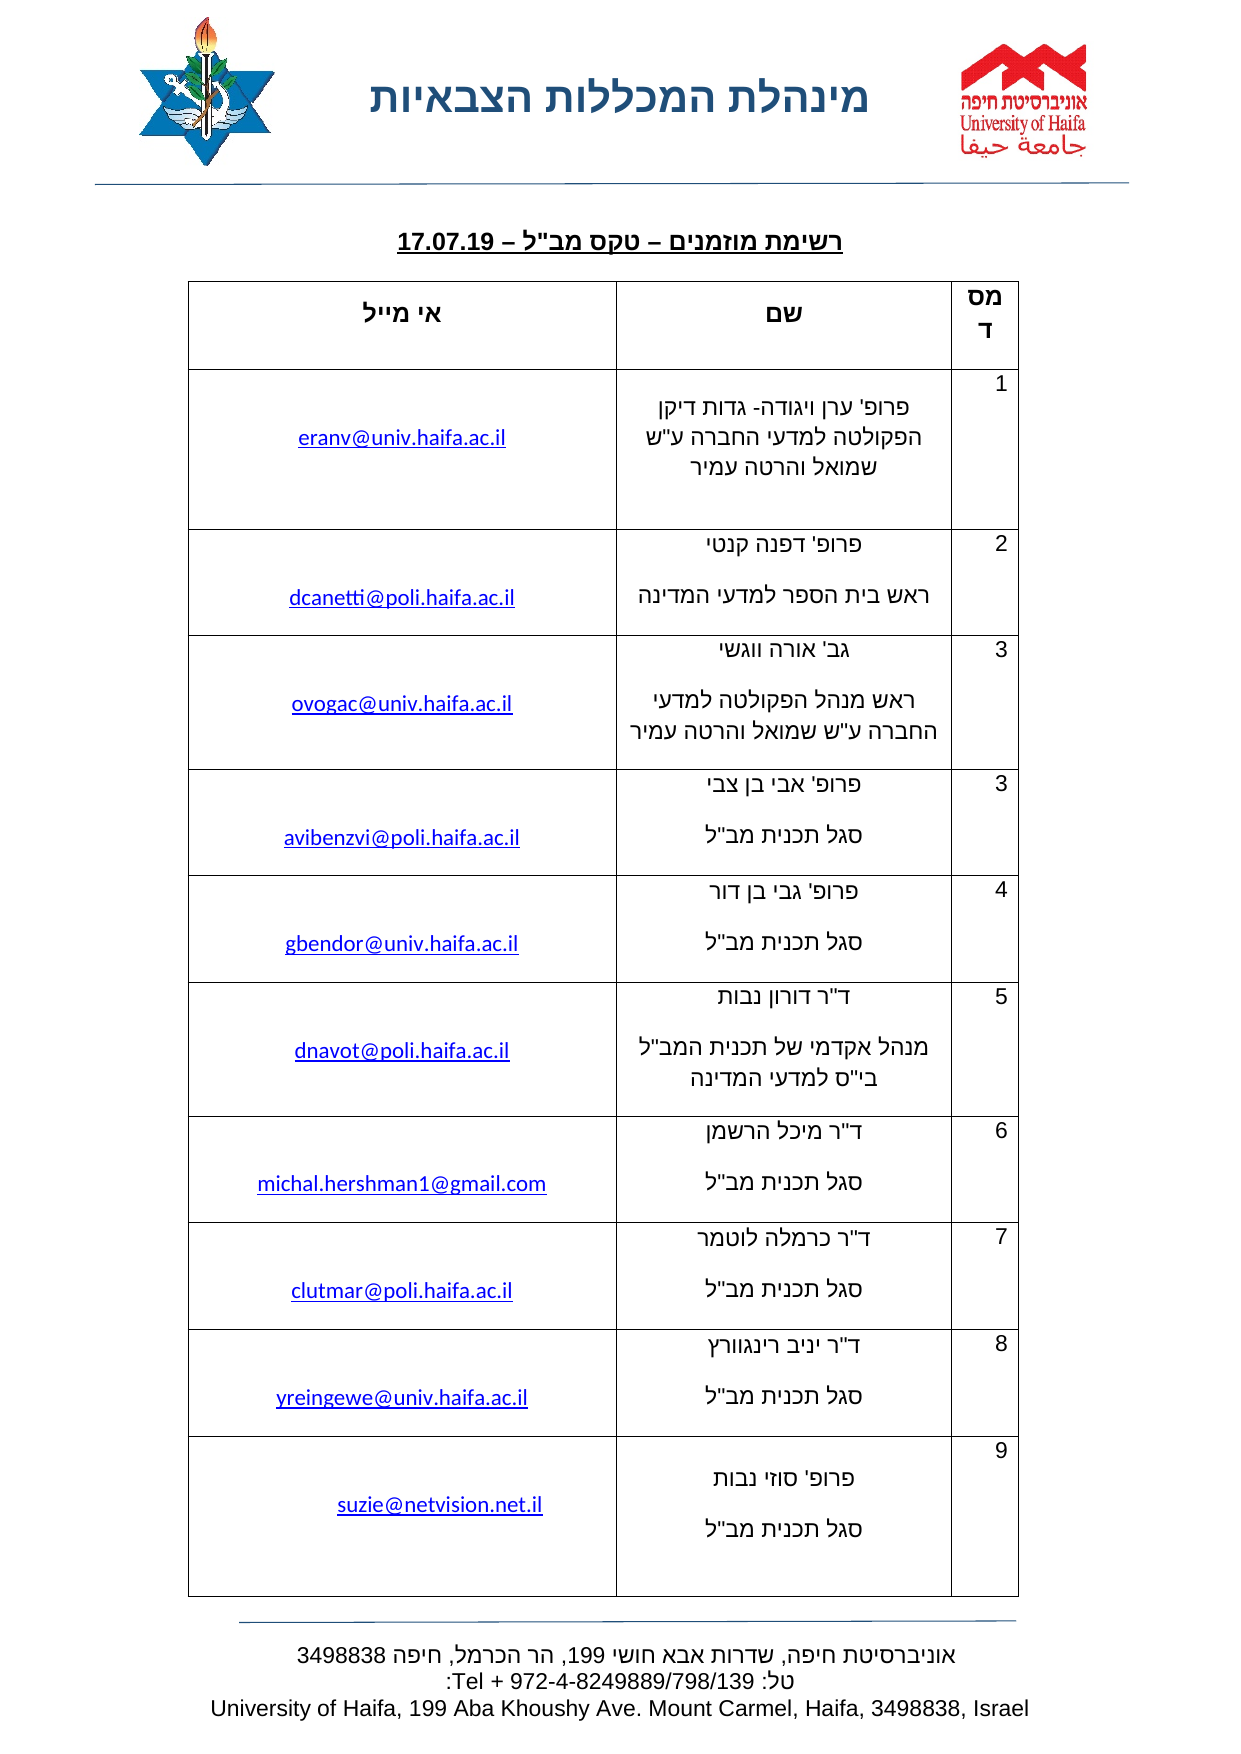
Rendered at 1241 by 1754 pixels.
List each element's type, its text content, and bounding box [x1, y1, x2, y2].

table_cell ד"ר כרמלה לוטמר סגל תכנית מב"ל [617, 1223, 951, 1329]
table_cell 4 [952, 876, 1018, 982]
table_cell avibenzvi@poli.haifa.ac.il [189, 770, 616, 875]
table_cell eranv@univ.haifa.ac.il [189, 370, 616, 528]
table_cell yreingewe@univ.haifa.ac.il [189, 1330, 616, 1436]
table_cell ד"ר יניב רינגוורץ סגל תכנית מב"ל [617, 1330, 951, 1436]
table_cell 3 [952, 636, 1018, 769]
table_cell clutmar@poli.haifa.ac.il [189, 1223, 616, 1329]
table_header אי מייל [189, 282, 616, 369]
table_cell suzie@netvision.net.il [189, 1437, 616, 1596]
table_cell 8 [952, 1330, 1018, 1436]
table_cell ד"ר דורון נבות מנהל אקדמי של תכנית המב"ל בי"ס למדעי המדינה [617, 983, 951, 1116]
table_cell 1 [952, 370, 1018, 528]
table_cell פרופ' ערן ויגודה- גדות דיקן הפקולטה למדעי החברה ע"ש שמואל והרטה עמיר [617, 370, 951, 528]
table_cell dnavot@poli.haifa.ac.il [189, 983, 616, 1116]
table_cell פרופ' סוזי נבות סגל תכנית מב"ל [617, 1437, 951, 1596]
table_cell גב' אורה ווגשי ראש מנהל הפקולטה למדעי החברה ע"ש שמואל והרטה עמיר [617, 636, 951, 769]
table_cell 5 [952, 983, 1018, 1116]
table_cell פרופ' גבי בן דור סגל תכנית מב"ל [617, 876, 951, 982]
table_cell 6 [952, 1117, 1018, 1222]
table_cell 2 [952, 530, 1018, 635]
table_cell 9 [952, 1437, 1018, 1596]
table_cell 7 [952, 1223, 1018, 1329]
table_cell gbendor@univ.haifa.ac.il [189, 876, 616, 982]
table_header מסד [952, 282, 1018, 369]
picture [957, 41, 1095, 161]
table_cell פרופ' אבי בן צבי סגל תכנית מב"ל [617, 770, 951, 875]
table_cell פרופ' דפנה קנטי ראש בית הספר למדעי המדינה [617, 530, 951, 635]
table_cell dcanetti@poli.haifa.ac.il [189, 530, 616, 635]
table_cell ovogac@univ.haifa.ac.il [189, 636, 616, 769]
picture [139, 17, 275, 166]
text רשימת מוזמנים – טקס מב"ל – 17.07.19 [187, 227, 1053, 256]
table_header שם [617, 282, 951, 369]
table_cell 3 [952, 770, 1018, 875]
table_cell michal.hershman1@gmail.com [189, 1117, 616, 1222]
table_cell ד"ר מיכל הרשמן סגל תכנית מב"ל [617, 1117, 951, 1222]
